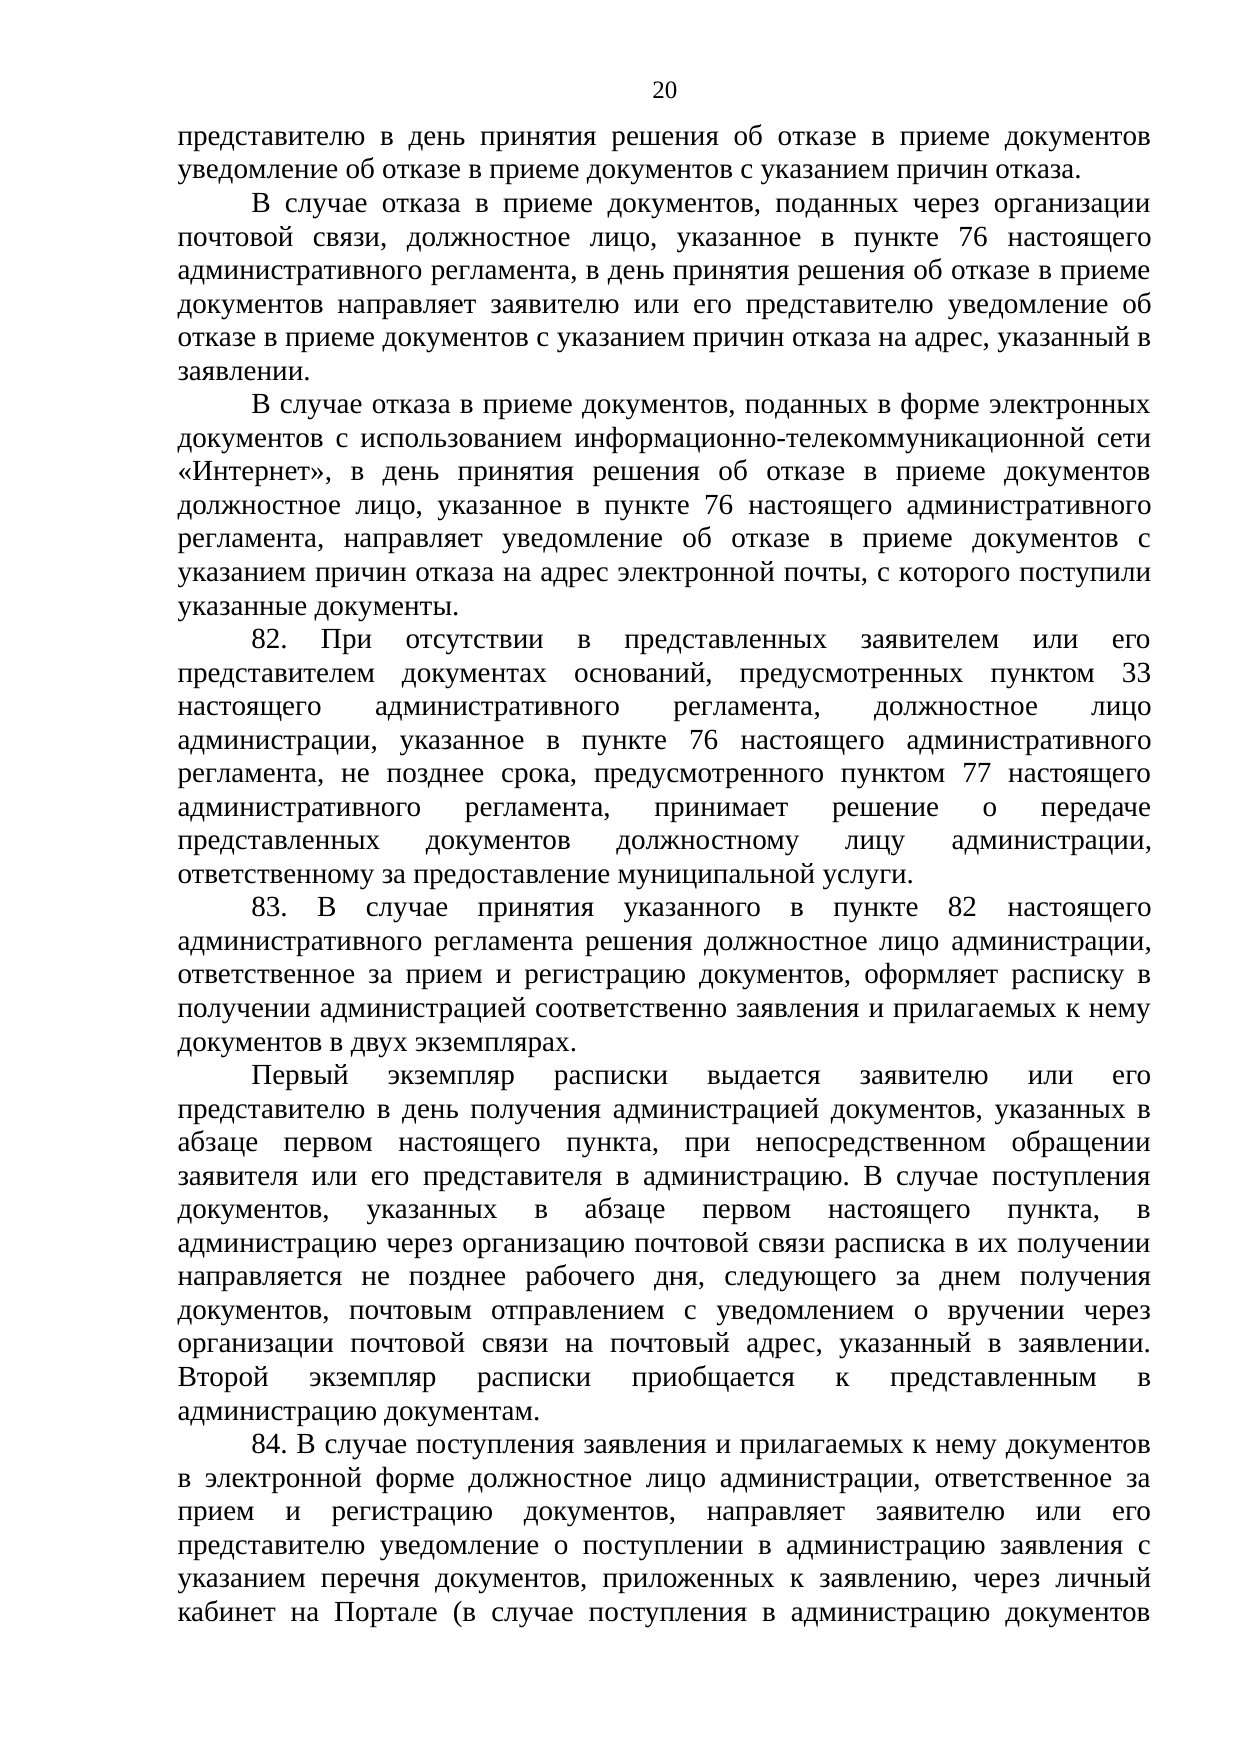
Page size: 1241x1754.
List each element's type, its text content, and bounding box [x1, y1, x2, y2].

text 82. При отсутствии в представленных заявителем или его представителем документах оснований, предусмотренных пунктом 33 настоящего административного регламента, должностное лицо администрации, указанное в пункте 76 настоящего административного регламента, не позднее срока, предусмотренного пунктом 77 настоящего административного регламента, принимает решение о передаче представленных документов должностному лицу администрации, ответственному за предоставление муниципальной услуги. [177, 621, 1152, 889]
text В случае отказа в приеме документов, поданных через организации почтовой связи, должностное лицо, указанное в пункте 76 настоящего административного регламента, в день принятия решения об отказе в приеме документов направляет заявителю или его представителю уведомление об отказе в приеме документов с указанием причин отказа на адрес, указанный в заявлении. [177, 185, 1152, 386]
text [177, 118, 1152, 185]
text 83. В случае принятия указанного в пункте 82 настоящего административного регламента решения должностное лицо администрации, ответственное за прием и регистрацию документов, оформляет расписку в получении администрацией соответственно заявления и прилагаемых к нему документов в двух экземплярах. [177, 889, 1152, 1057]
text Первый экземпляр расписки выдается заявителю или его представителю в день получения администрацией документов, указанных в абзаце первом настоящего пункта, при непосредственном обращении заявителя или его представителя в администрацию. В случае поступления документов, указанных в абзаце первом настоящего пункта, в администрацию через организацию почтовой связи расписка в их получении направляется не позднее рабочего дня, следующего за днем получения документов, почтовым отправлением с уведомлением о вручении через организации почтовой связи на почтовый адрес, указанный в заявлении. Второй экземпляр расписки приобщается к представленным в администрацию документам. [177, 1057, 1152, 1426]
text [177, 1426, 1152, 1627]
text В случае отказа в приеме документов, поданных в форме электронных документов с использованием информационно-телекоммуникационной сети «Интернет», в день принятия решения об отказе в приеме документов должностное лицо, указанное в пункте 76 настоящего административного регламента, направляет уведомление об отказе в приеме документов с указанием причин отказа на адрес электронной почты, с которого поступили указанные документы. [177, 386, 1152, 621]
